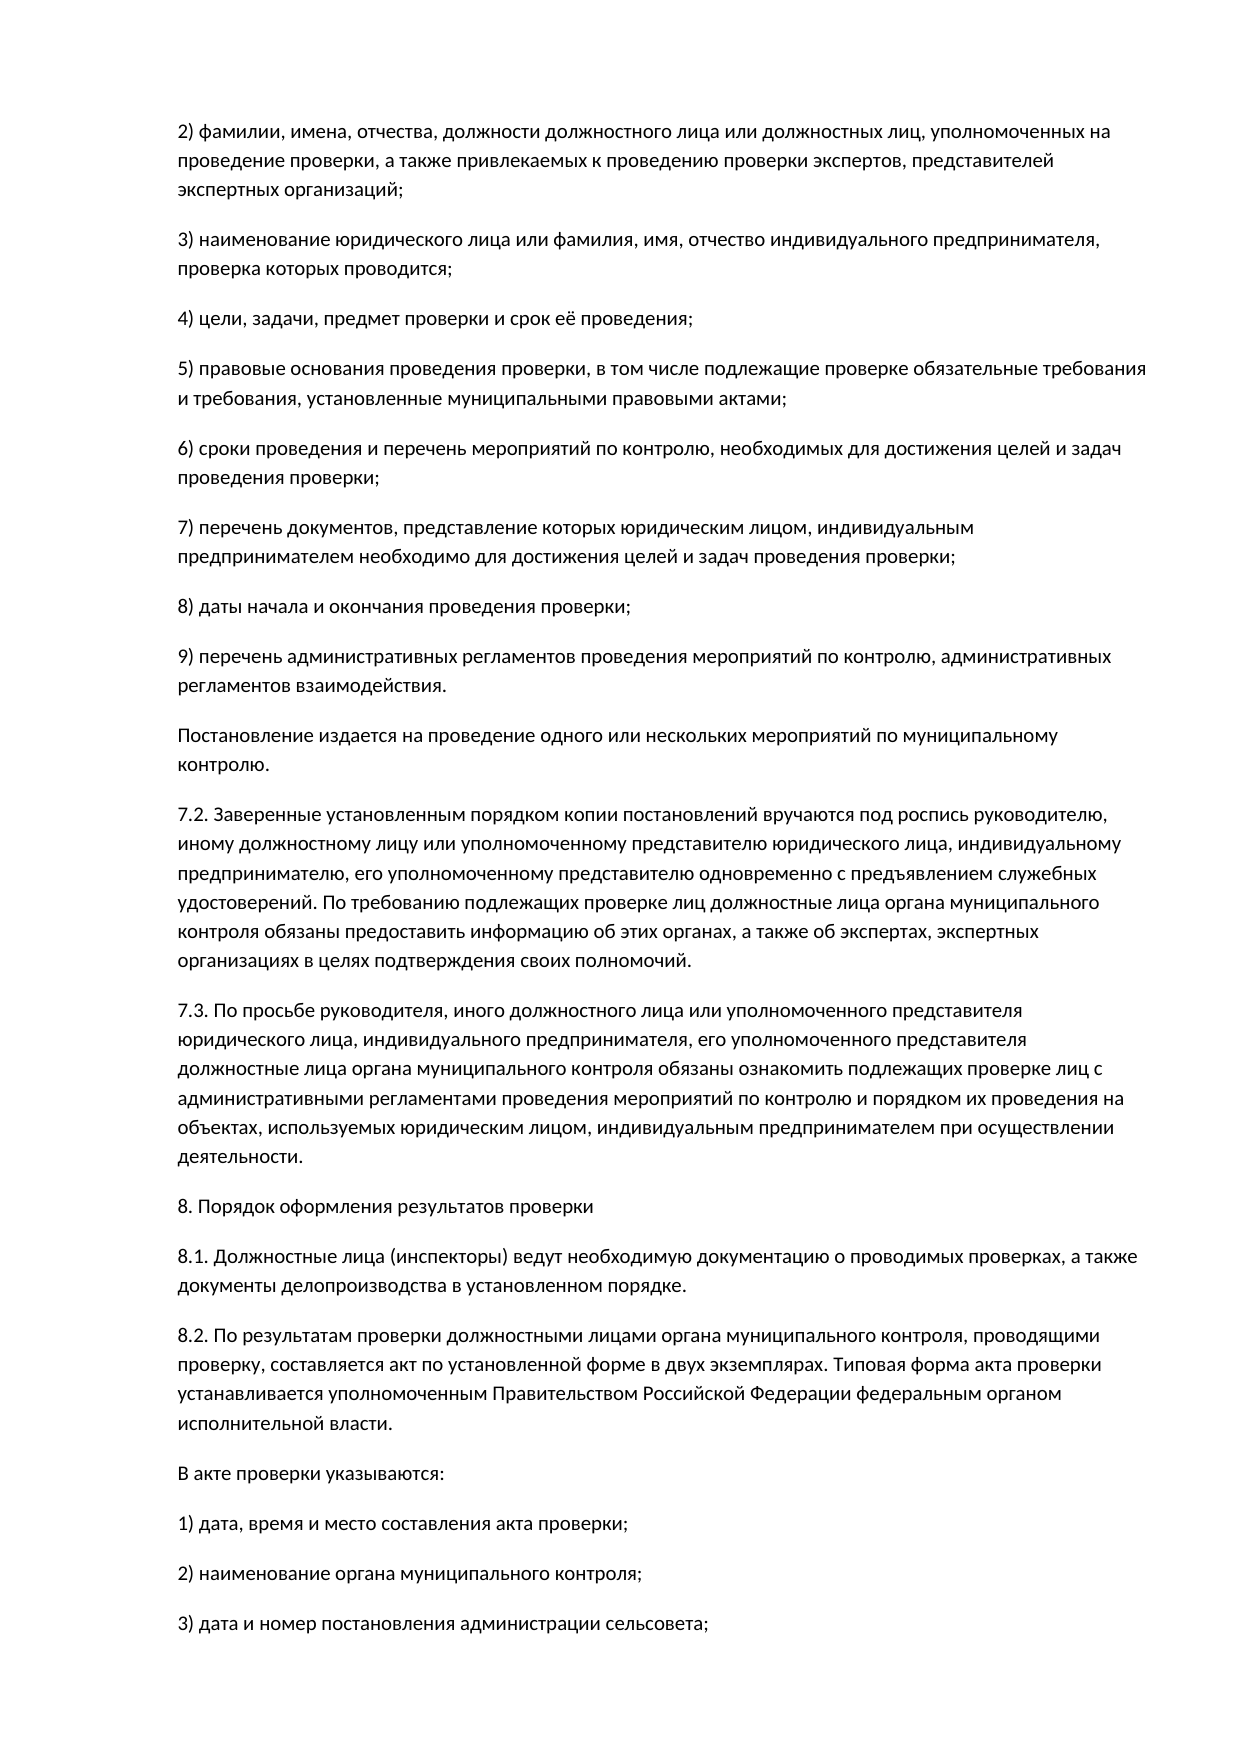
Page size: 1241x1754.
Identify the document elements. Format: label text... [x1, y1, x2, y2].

text 4) цели, задачи, предмет проверки и срок её проведения; [177, 306, 1152, 331]
text 8. Порядок оформления результатов проверки [177, 1193, 1152, 1218]
text 3) наименование юридического лица или фамилия, имя, отчество индивидуального предпринимателя, проверка которых проводится; [177, 226, 1152, 281]
text 2) фамилии, имена, отчества, должности должностного лица или должностных лиц, уполномоченных на проведение проверки, а также привлекаемых к проведению проверки экспертов, представителей экспертных организаций; [177, 118, 1152, 202]
text 9) перечень административных регламентов проведения мероприятий по контролю, административных регламентов взаимодействия. [177, 643, 1152, 698]
text 6) сроки проведения и перечень мероприятий по контролю, необходимых для достижения целей и задач проведения проверки; [177, 435, 1152, 489]
text 2) наименование органа муниципального контроля; [177, 1560, 1152, 1585]
text 7) перечень документов, представление которых юридическим лицом, индивидуальным предпринимателем необходимо для достижения целей и задач проведения проверки; [177, 514, 1152, 568]
text 8.1. Должностные лица (инспекторы) ведут необходимую документацию о проводимых проверках, а также документы делопроизводства в установленном порядке. [177, 1243, 1152, 1298]
text 8) даты начала и окончания проведения проверки; [177, 593, 1152, 618]
text 7.3. По просьбе руководителя, иного должностного лица или уполномоченного представителя юридического лица, индивидуального предпринимателя, его уполномоченного представителя должностные лица органа муниципального контроля обязаны ознакомить подлежащих проверке лиц с административными регламентами проведения мероприятий по контролю и порядком их проведения на объектах, используемых юридическим лицом, индивидуальным предпринимателем при осуществлении деятельности. [177, 997, 1152, 1168]
text 1) дата, время и место составления акта проверки; [177, 1510, 1152, 1535]
text В акте проверки указываются: [177, 1460, 1152, 1485]
text 8.2. По результатам проверки должностными лицами органа муниципального контроля, проводящими проверку, составляется акт по установленной форме в двух экземплярах. Типовая форма акта проверки устанавливается уполномоченным Правительством Российской Федерации федеральным органом исполнительной власти. [177, 1322, 1152, 1435]
text Постановление издается на проведение одного или нескольких мероприятий по муниципальному контролю. [177, 722, 1152, 777]
text 3) дата и номер постановления администрации сельсовета; [177, 1610, 1152, 1635]
text 7.2. Заверенные установленным порядком копии постановлений вручаются под роспись руководителю, иному должностному лицу или уполномоченному представителю юридического лица, индивидуальному предпринимателю, его уполномоченному представителю одновременно с предъявлением служебных удостоверений. По требованию подлежащих проверке лиц должностные лица органа муниципального контроля обязаны предоставить информацию об этих органах, а также об экспертах, экспертных организациях в целях подтверждения своих полномочий. [177, 801, 1152, 973]
text 5) правовые основания проведения проверки, в том числе подлежащие проверке обязательные требования и требования, установленные муниципальными правовыми актами; [177, 356, 1152, 410]
